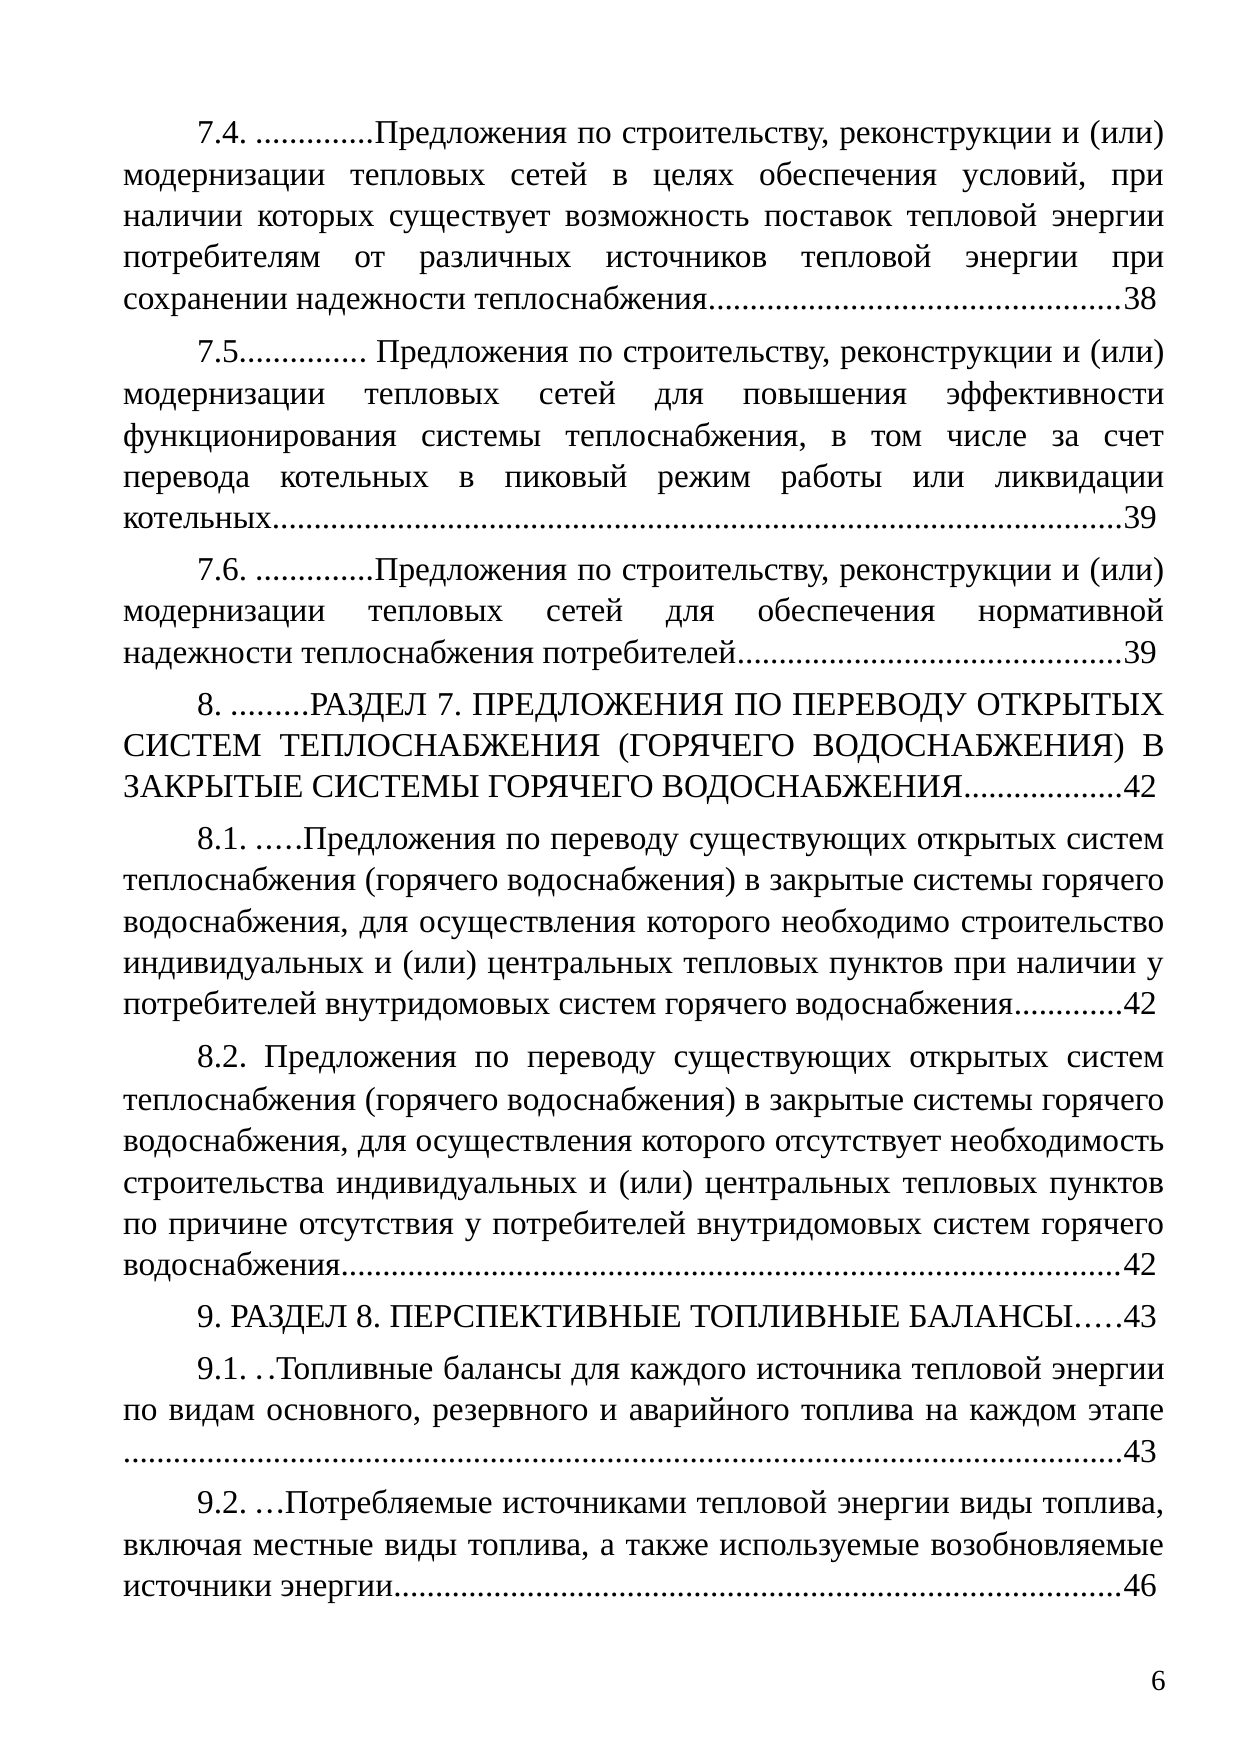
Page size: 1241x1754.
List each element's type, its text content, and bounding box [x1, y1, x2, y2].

text 7.5 . Предложения по строительству, реконструкции и (или) модернизации тепловых сетей для повышения эффективности функционирования системы теплоснабжения, в том числе за счет перевода котельных в пиковый режим работы или ликвидации котельных 39 [123, 330, 1165, 536]
text 8.2. Предложения по переводу существующих открытых систем теплоснабжения (горячего водоснабжения) в закрытые системы горячего водоснабжения, для осуществления которого отсутствует необходимость строительства индивидуальных и (или) центральных тепловых пунктов по причине отсутствия у потребителей внутридомовых систем горячего водоснабжения 42 [123, 1035, 1165, 1283]
text 9.1. Топливные балансы для каждого источника тепловой энергии по видам основного, резервного и аварийного топлива на каждом этапе 43 [123, 1348, 1165, 1469]
text 9. РАЗДЕЛ 8. ПЕРСПЕКТИВНЫЕ ТОПЛИВНЫЕ БАЛАНСЫ 43 [123, 1296, 1165, 1335]
text 8.1. Предложения по переводу существующих открытых систем теплоснабжения (горячего водоснабжения) в закрытые системы горячего водоснабжения, для осуществления которого необходимо строительство индивидуальных и (или) центральных тепловых пунктов при наличии у потребителей внутридомовых систем горячего водоснабжения 42 [123, 818, 1165, 1022]
text 9.2. Потребляемые источниками тепловой энергии виды топлива, включая местные виды топлива, а также используемые возобновляемые источники энергии 46 [123, 1483, 1165, 1604]
text 7.4. Предложения по строительству, реконструкции и (или) модернизации тепловых сетей в целях обеспечения условий, при наличии которых существует возможность поставок тепловой энергии потребителям от различных источников тепловой энергии при сохранении надежности теплоснабжения 38 [123, 112, 1165, 316]
text 7.6. Предложения по строительству, реконструкции и (или) модернизации тепловых сетей для обеспечения нормативной надежности теплоснабжения потребителей 39 [123, 549, 1165, 670]
text 8. РАЗДЕЛ 7. ПРЕДЛОЖЕНИЯ ПО ПЕРЕВОДУ ОТКРЫТЫХ СИСТЕМ ТЕПЛОСНАБЖЕНИЯ (ГОРЯЧЕГО ВОДОСНАБЖЕНИЯ) В ЗАКРЫТЫЕ СИСТЕМЫ ГОРЯЧЕГО ВОДОСНАБЖЕНИЯ 42 [123, 684, 1165, 805]
